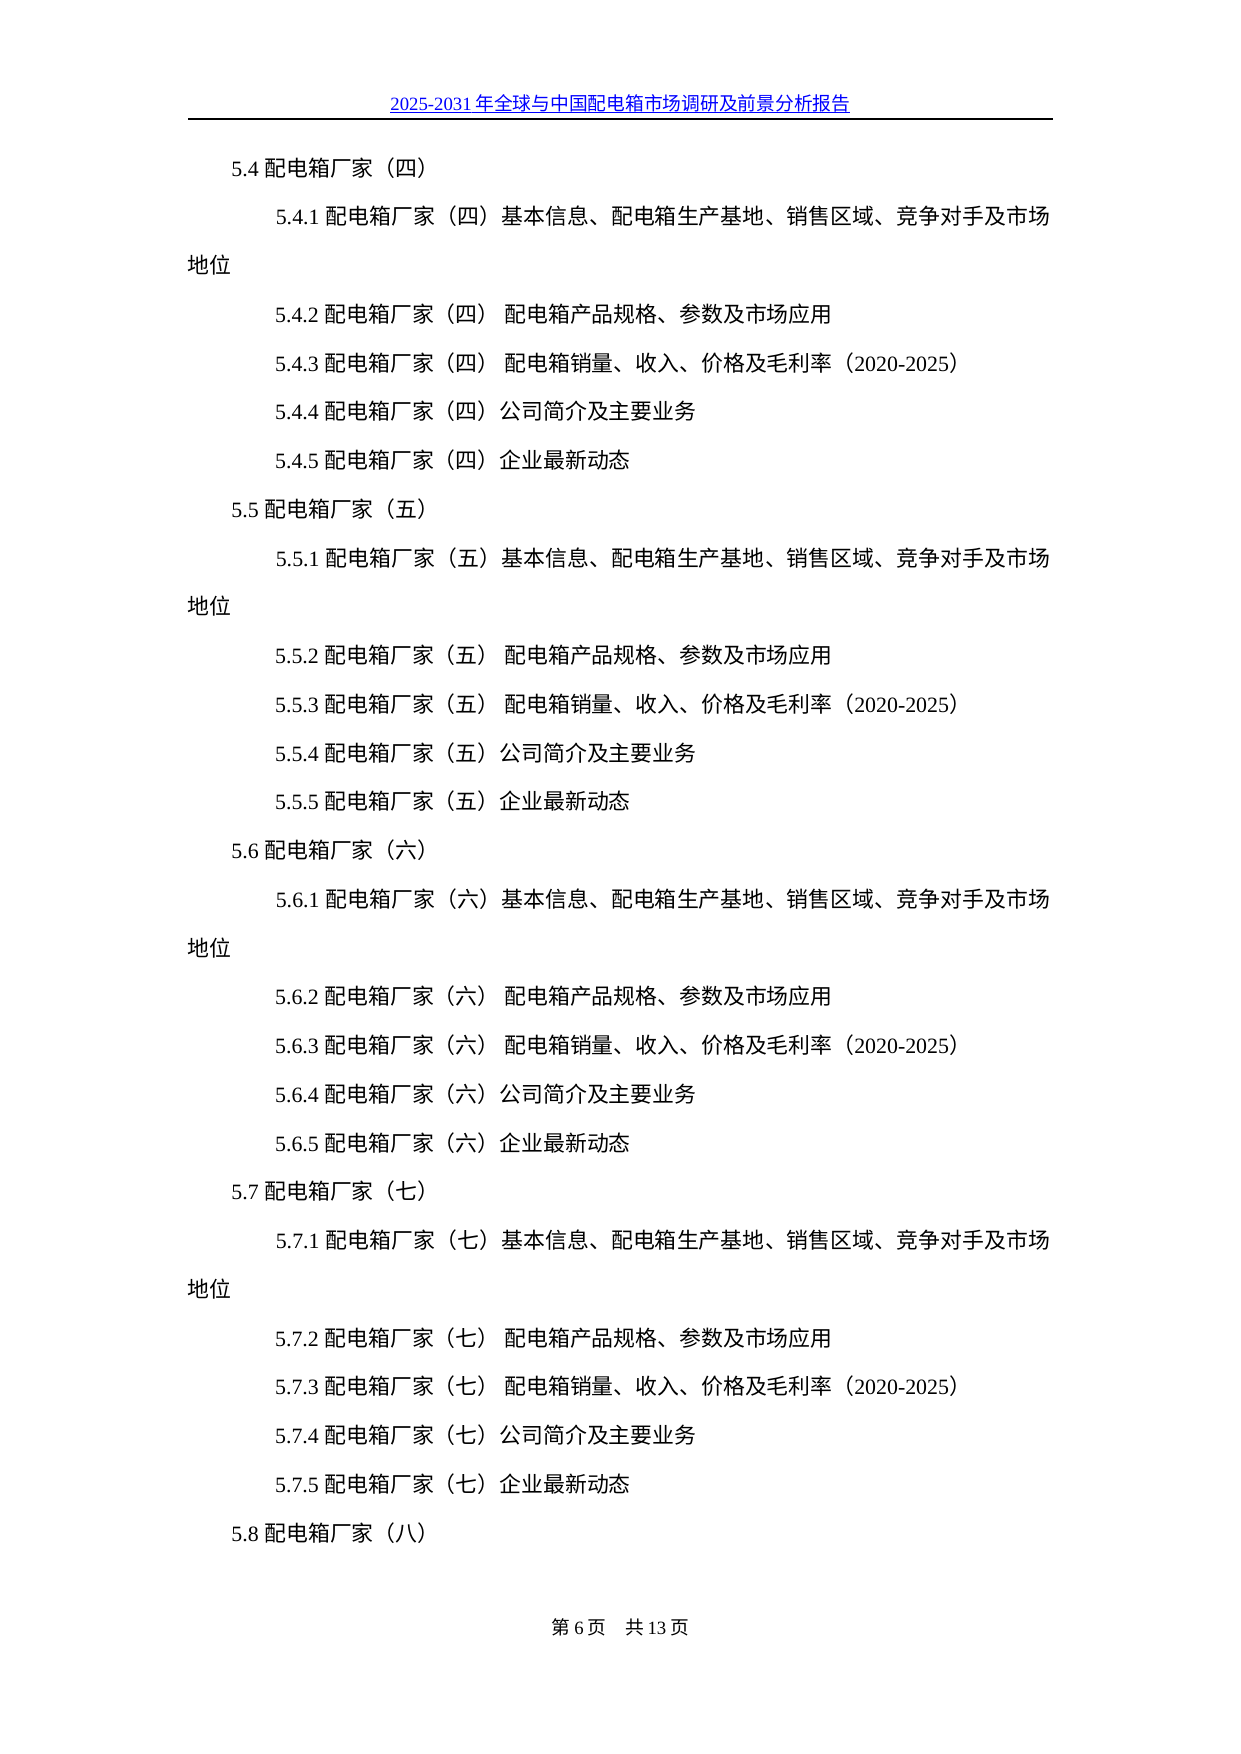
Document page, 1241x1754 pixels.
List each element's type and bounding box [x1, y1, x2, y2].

text [187, 150, 1053, 1548]
